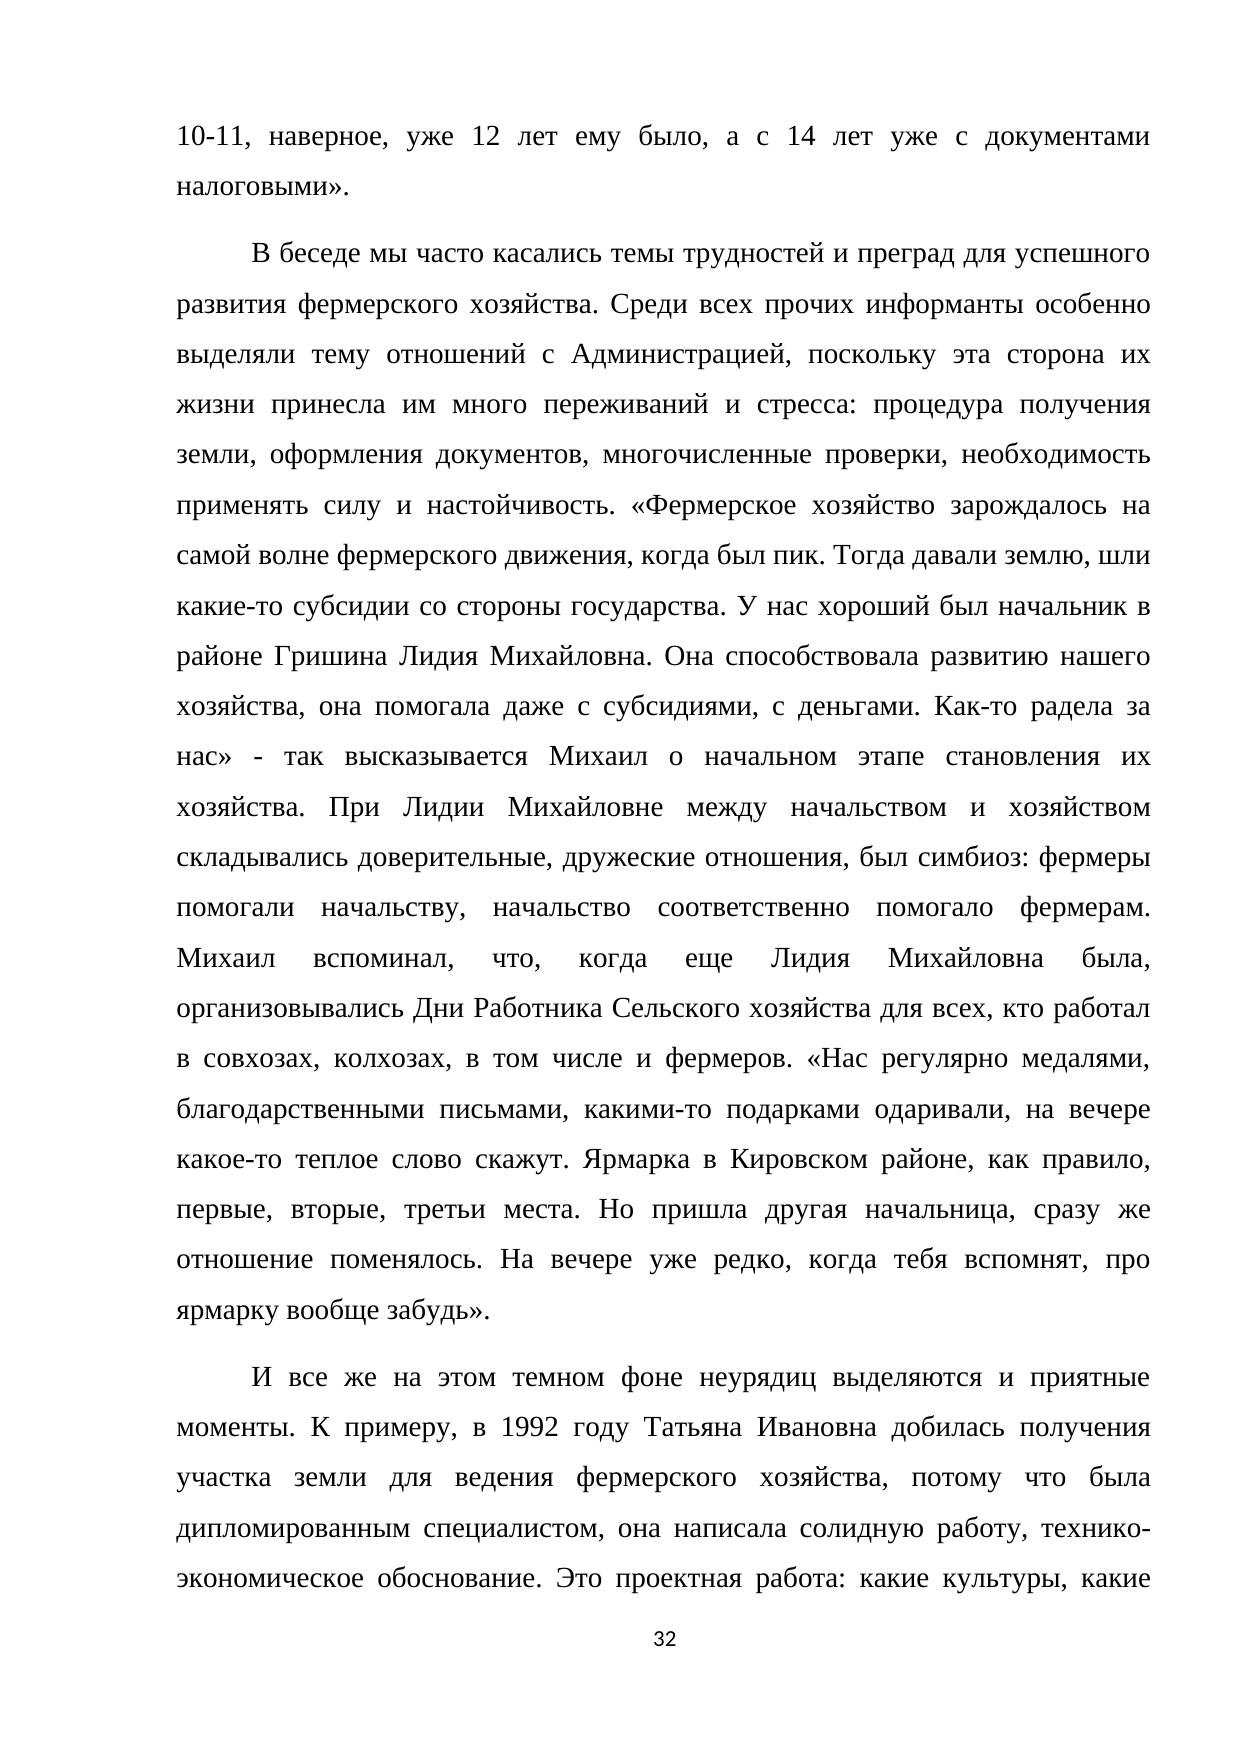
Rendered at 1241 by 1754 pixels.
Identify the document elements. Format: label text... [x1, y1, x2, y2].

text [176, 1359, 1152, 1594]
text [176, 118, 1152, 202]
text В беседе мы часто касались темы трудностей и преград для успешного развития фермерского хозяйства. Среди всех прочих информанты особенно выделяли тему отношений с Администрацией, поскольку эта сторона их жизни принесла им много переживаний и стресса: процедура получения земли, оформления документов, многочисленные проверки, необходимость применять силу и настойчивость. «Фермерское хозяйство зарождалось на самой волне фермерского движения, когда был пик. Тогда давали землю, шли какие-то субсидии со стороны государства. У нас хороший был начальник в районе Гришина Лидия Михайловна. Она способствовала развитию нашего хозяйства, она помогала даже с субсидиями, с деньгами. Как-то радела за нас» - так высказывается Михаил о начальном этапе становления их хозяйства. При Лидии Михайловне между начальством и хозяйством складывались доверительные, дружеские отношения, был симбиоз: фермеры помогали начальству, начальство соответственно помогало фермерам. Михаил вспоминал, что, когда еще Лидия Михайловна была, организовывались Дни Работника Сельского хозяйства для всех, кто работал в совхозах, колхозах, в том числе и фермеров. «Нас регулярно медалями, благодарственными письмами, какими-то подарками одаривали, на вечере какое-то теплое слово скажут. Ярмарка в Кировском районе, как правило, первые, вторые, третьи места. Но пришла другая начальница, сразу же отношение поменялось. На вечере уже редко, когда тебя вспомнят, про ярмарку вообще забудь». [176, 235, 1152, 1326]
